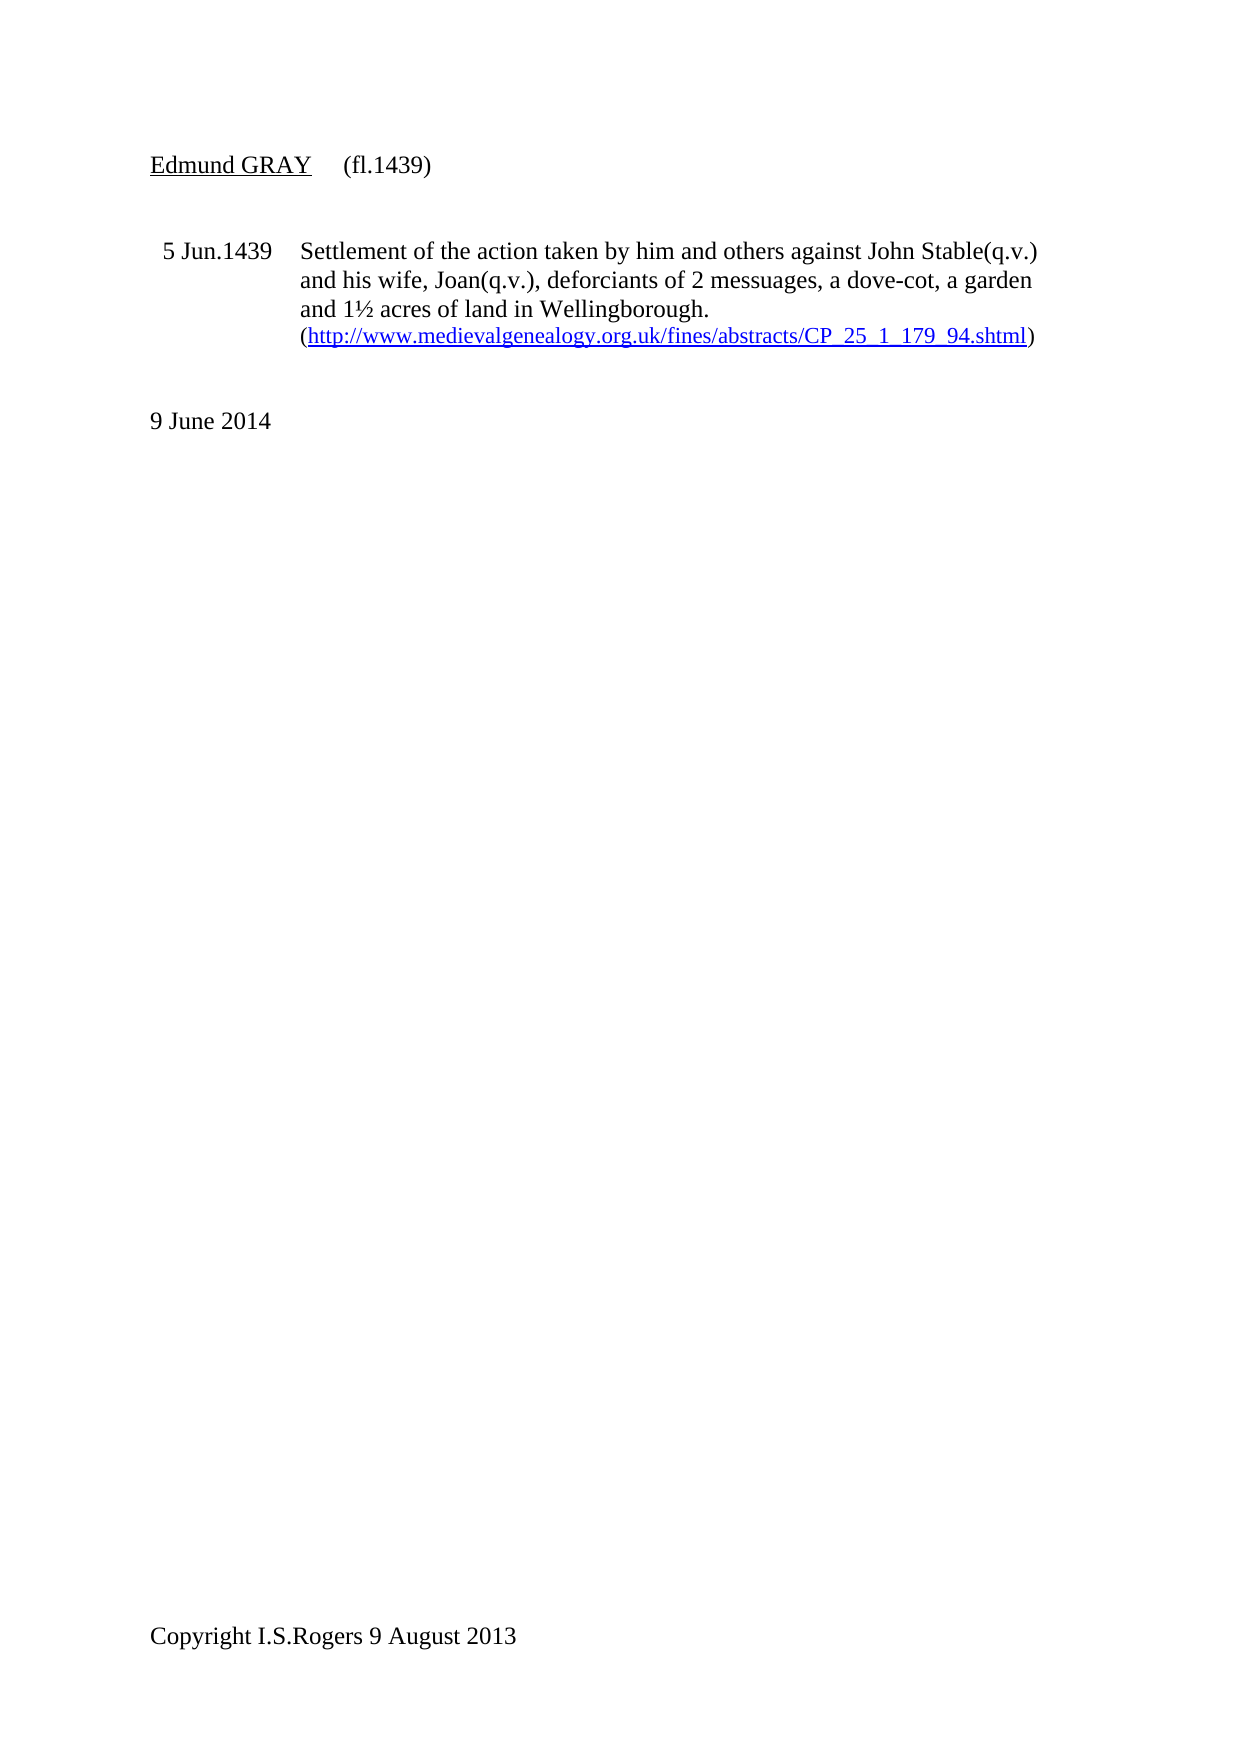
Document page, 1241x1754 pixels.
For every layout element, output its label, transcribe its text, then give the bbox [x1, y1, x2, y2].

text and 1½ acres of land in Wellingborough. [150, 294, 1090, 322]
text (http://www.medievalgenealogy.org.uk/fines/abstracts/CP_25_1_179_94.shtml) [150, 322, 1090, 349]
text 5 Jun.1439 Settlement of the action taken by him and others against John Stable(q.v.) [150, 236, 1090, 265]
text 9 June 2014 [150, 406, 1090, 435]
text and his wife, Joan(q.v.), deforciants of 2 messuages, a dove-cot, a garden [150, 265, 1090, 294]
text Edmund GRAY (fl.1439) [150, 150, 1090, 179]
